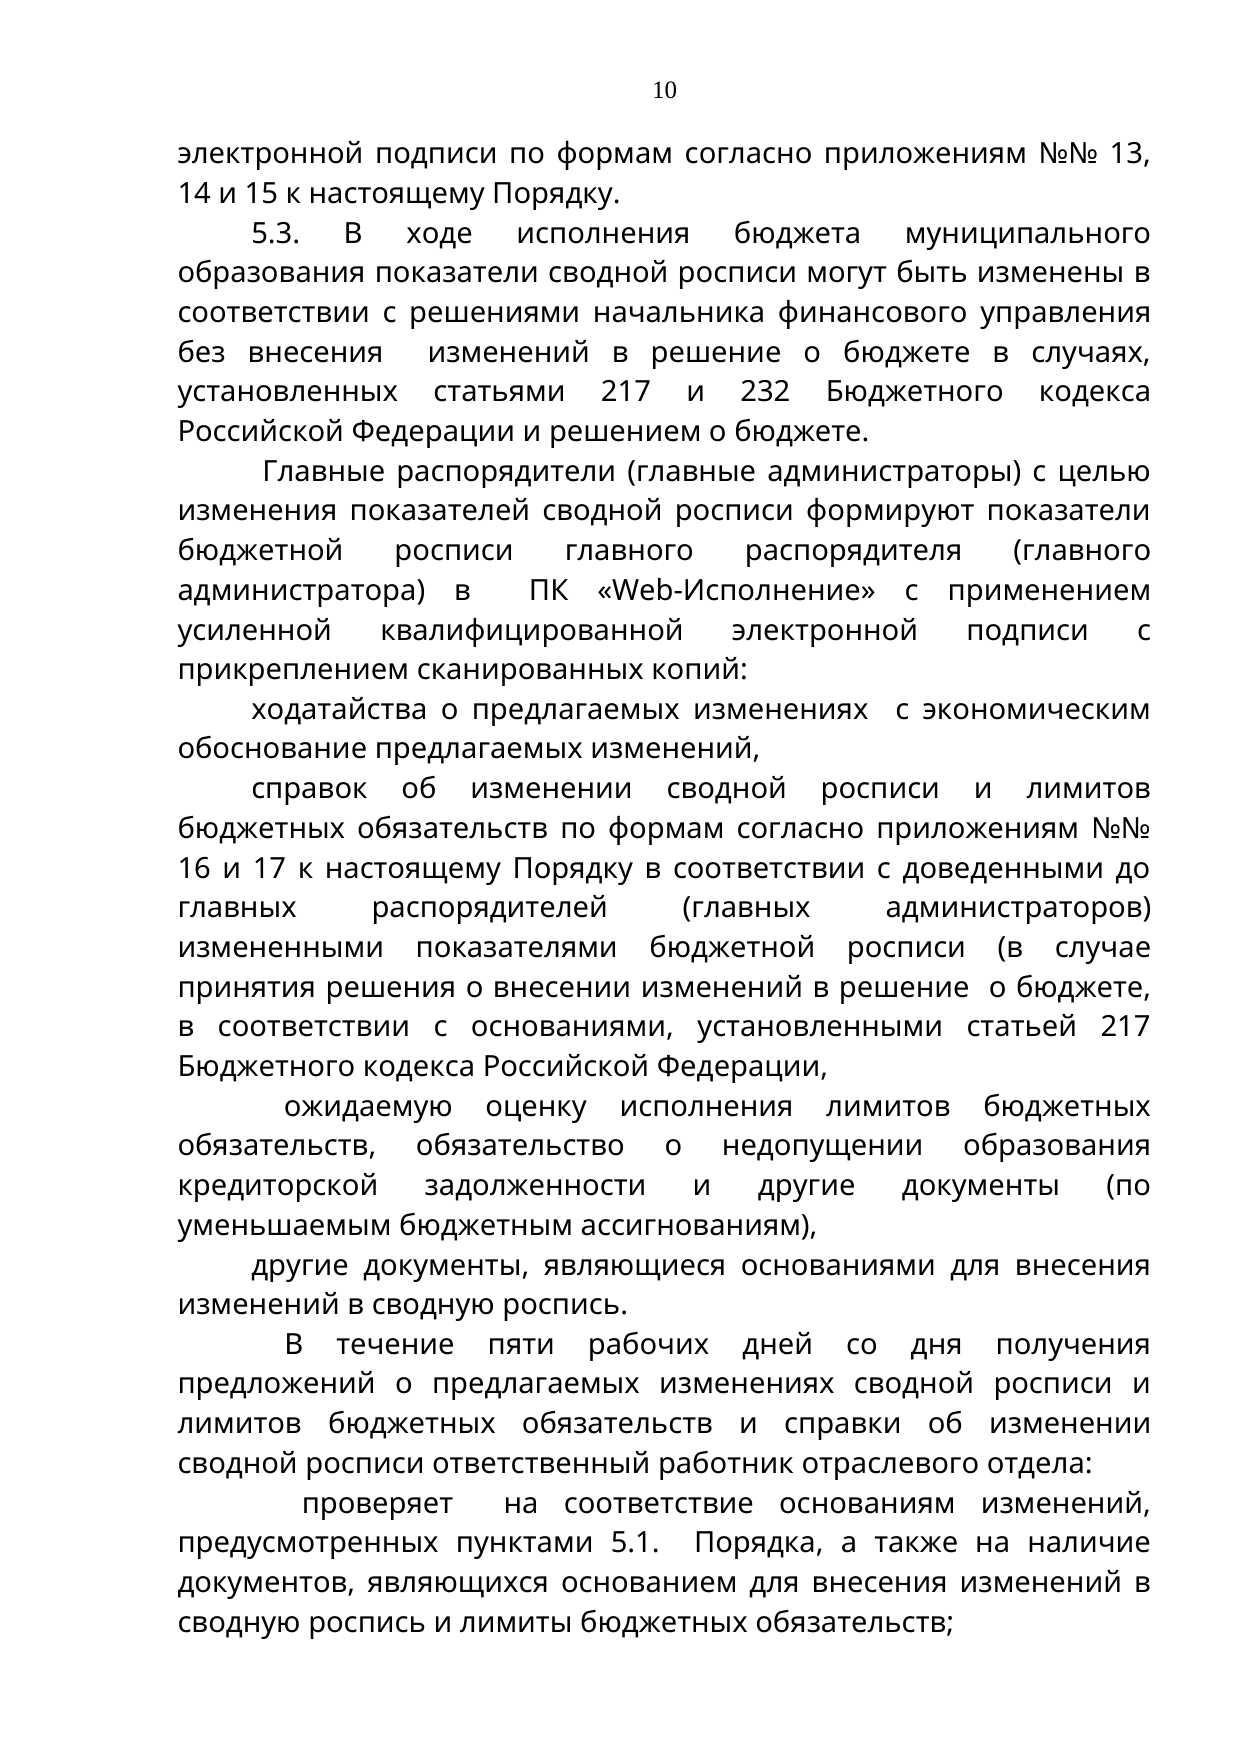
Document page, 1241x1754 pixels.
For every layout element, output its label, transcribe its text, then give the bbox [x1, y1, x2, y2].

text ожидаемую оценку исполнения лимитов бюджетных обязательств, обязательство о недопущении образования кредиторской задолженности и другие документы (по уменьшаемым бюджетным ассигнованиям), [177, 1085, 1152, 1244]
text справок об изменении сводной росписи и лимитов бюджетных обязательств по формам согласно приложениям №№ 16 и 17 к настоящему Порядку в соответствии с доведенными до главных распорядителей (главных администраторов) измененными показателями бюджетной росписи (в случае принятия решения о внесении изменений в решение о бюджете, в соответствии с основаниями, установленными статьей 217 Бюджетного кодекса Российской Федерации, [177, 767, 1152, 1085]
text ходатайства о предлагаемых изменениях с экономическим обоснование предлагаемых изменений, [177, 688, 1152, 767]
text проверяет на соответствие основаниям изменений, предусмотренных пунктами 5.1. Порядка, а также на наличие документов, являющихся основанием для внесения изменений в сводную роспись и лимиты бюджетных обязательств; [177, 1482, 1152, 1641]
text В течение пяти рабочих дней со дня получения предложений о предлагаемых изменениях сводной росписи и лимитов бюджетных обязательств и справки об изменении сводной росписи ответственный работник отраслевого отдела: [177, 1323, 1152, 1482]
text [177, 132, 1152, 212]
text другие документы, являющиеся основаниями для внесения изменений в сводную роспись. [177, 1244, 1152, 1323]
text Главные распорядители (главные администраторы) с целью изменения показателей сводной росписи формируют показатели бюджетной росписи главного распорядителя (главного администратора) в ПК «Web-Исполнение» с применением усиленной квалифицированной электронной подписи с прикреплением сканированных копий: [177, 450, 1152, 688]
text 5.3. В ходе исполнения бюджета муниципального образования показатели сводной росписи могут быть изменены в соответствии с решениями начальника финансового управления без внесения изменений в решение о бюджете в случаях, установленных статьями 217 и 232 Бюджетного кодекса Российской Федерации и решением о бюджете. [177, 212, 1152, 450]
